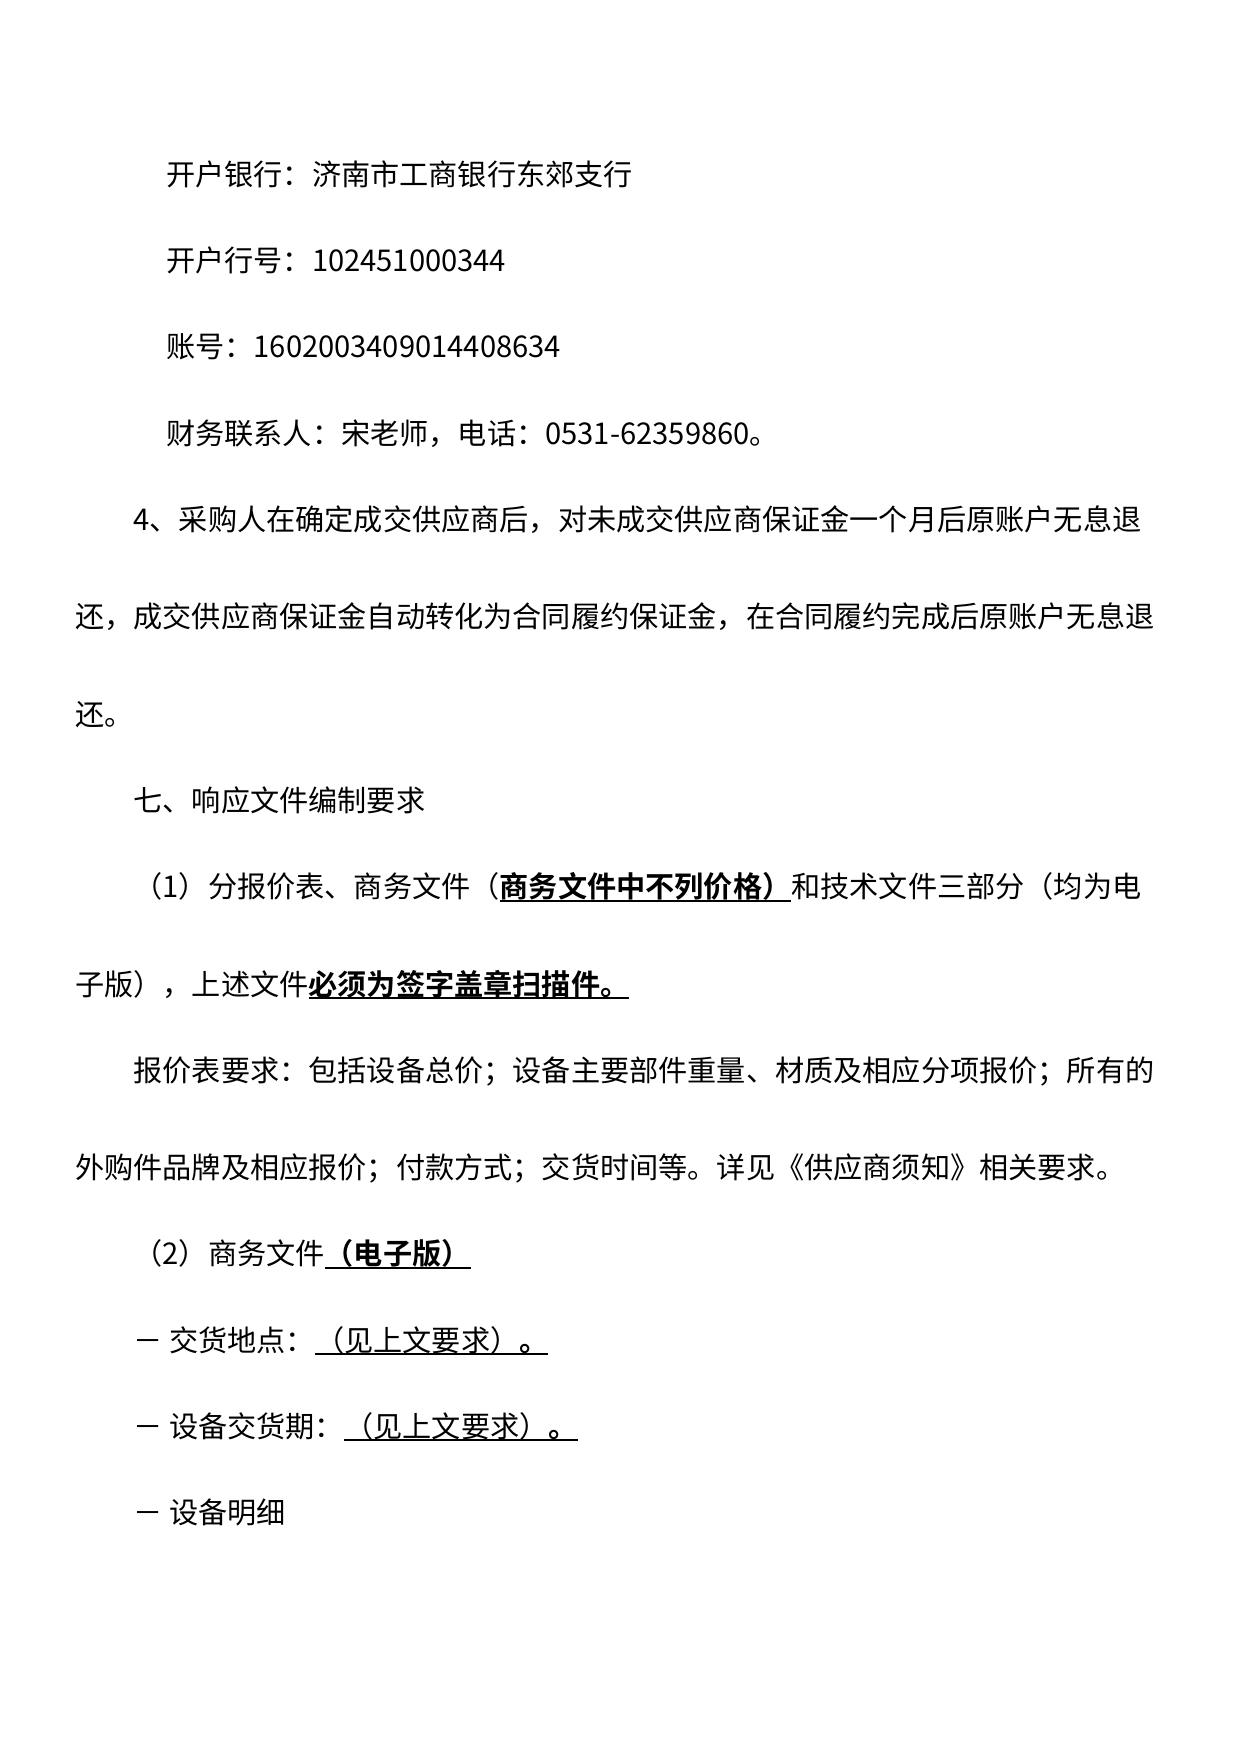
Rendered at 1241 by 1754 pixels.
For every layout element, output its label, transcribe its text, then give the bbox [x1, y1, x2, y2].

text 财务联系人：宋老师，电话：0531-62359860。 [75, 399, 1165, 464]
text 报价表要求：包括设备总价；设备主要部件重量、材质及相应分项报价；所有的外购件品牌及相应报价；付款方式；交货时间等。详见《供应商须知》相关要求。 [75, 1036, 1165, 1198]
text 账号：1602003409014408634 [75, 313, 1165, 378]
text （1）分报价表、商务文件（商务文件中不列价格）和技术文件三部分（均为电子版），上述文件必须为签字盖章扫描件。 [75, 852, 1165, 1015]
text 开户银行：济南市工商银行东郊支行 [75, 140, 1165, 205]
text （2）商务文件（电子版） [75, 1219, 1165, 1284]
text － 交货地点：（见上文要求）。 [75, 1306, 1165, 1371]
list 4、采购人在确定成交供应商后，对未成交供应商保证金一个月后原账户无息退还，成交供应商保证金自动转化为合同履约保证金，在合同履约完成后原账户无息退还。 [75, 485, 1165, 745]
text 七、响应文件编制要求 [75, 766, 1165, 831]
text 开户行号：102451000344 [75, 227, 1165, 292]
text － 设备交货期：（见上文要求）。 [75, 1392, 1165, 1457]
text － 设备明细 [75, 1478, 1165, 1543]
